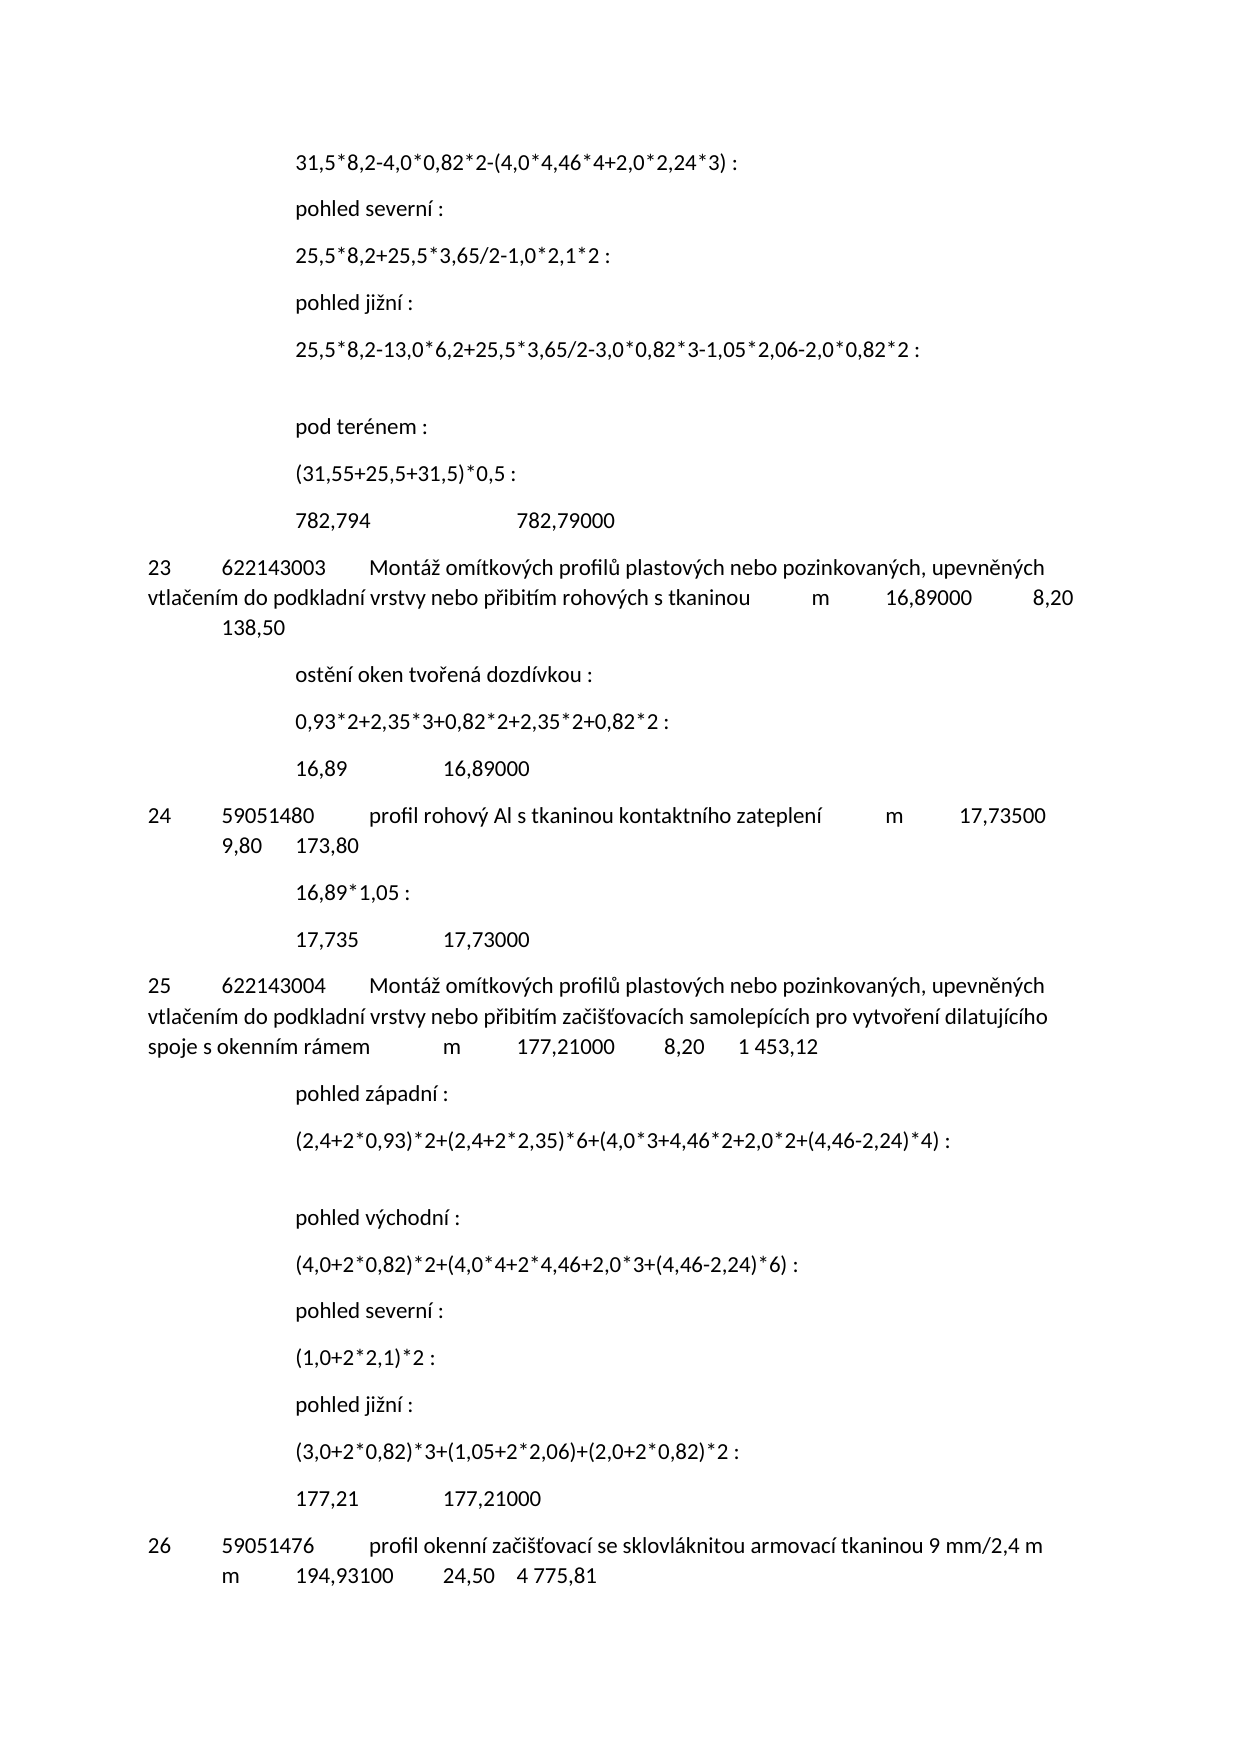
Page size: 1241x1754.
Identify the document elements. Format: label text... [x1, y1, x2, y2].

text ostění oken tvořená dozdívkou : [148, 660, 1093, 688]
text pohled západní : [148, 1079, 1093, 1107]
text (3,0+2*0,82)*3+(1,05+2*2,06)+(2,0+2*0,82)*2 : [148, 1437, 1093, 1465]
text pohled severní : [148, 1297, 1093, 1324]
text (2,4+2*0,93)*2+(2,4+2*2,35)*6+(4,0*3+4,46*2+2,0*2+(4,46-2,24)*4) : [148, 1126, 1093, 1184]
text 17,735 17,73000 [148, 925, 1093, 953]
text (31,55+25,5+31,5)*0,5 : [148, 459, 1093, 487]
text 31,5*8,2-4,0*0,82*2-(4,0*4,46*4+2,0*2,24*3) : [148, 148, 1093, 176]
text (1,0+2*2,1)*2 : [148, 1343, 1093, 1371]
text 25 622143004 Montáž omítkových profilů plastových nebo pozinkovaných, upevněných vtlačením do podkladní vrstvy nebo přibitím začišťovacích samolepících pro vytvoření dilatujícího spoje s okenním rámem m 177,21000 8,20 1 453,12 [148, 972, 1093, 1060]
text pohled severní : [148, 194, 1093, 222]
text 782,794 782,79000 [148, 506, 1093, 534]
text pod terénem : [148, 412, 1093, 440]
text 26 59051476 profil okenní začišťovací se sklovláknitou armovací tkaninou 9 mm/2,4 m m 194,93100 24,50 4 775,81 [148, 1531, 1093, 1589]
text 25,5*8,2-13,0*6,2+25,5*3,65/2-3,0*0,82*3-1,05*2,06-2,0*0,82*2 : [148, 335, 1093, 393]
text 25,5*8,2+25,5*3,65/2-1,0*2,1*2 : [148, 241, 1093, 269]
text 24 59051480 profil rohový Al s tkaninou kontaktního zateplení m 17,73500 9,80 173,80 [148, 801, 1093, 859]
text 177,21 177,21000 [148, 1484, 1093, 1512]
text 16,89 16,89000 [148, 754, 1093, 782]
text (4,0+2*0,82)*2+(4,0*4+2*4,46+2,0*3+(4,46-2,24)*6) : [148, 1250, 1093, 1278]
text 16,89*1,05 : [148, 878, 1093, 906]
text pohled jižní : [148, 288, 1093, 316]
text 0,93*2+2,35*3+0,82*2+2,35*2+0,82*2 : [148, 707, 1093, 735]
text 23 622143003 Montáž omítkových profilů plastových nebo pozinkovaných, upevněných vtlačením do podkladní vrstvy nebo přibitím rohových s tkaninou m 16,89000 8,20 138,50 [148, 553, 1093, 641]
text pohled východní : [148, 1203, 1093, 1231]
text pohled jižní : [148, 1390, 1093, 1418]
